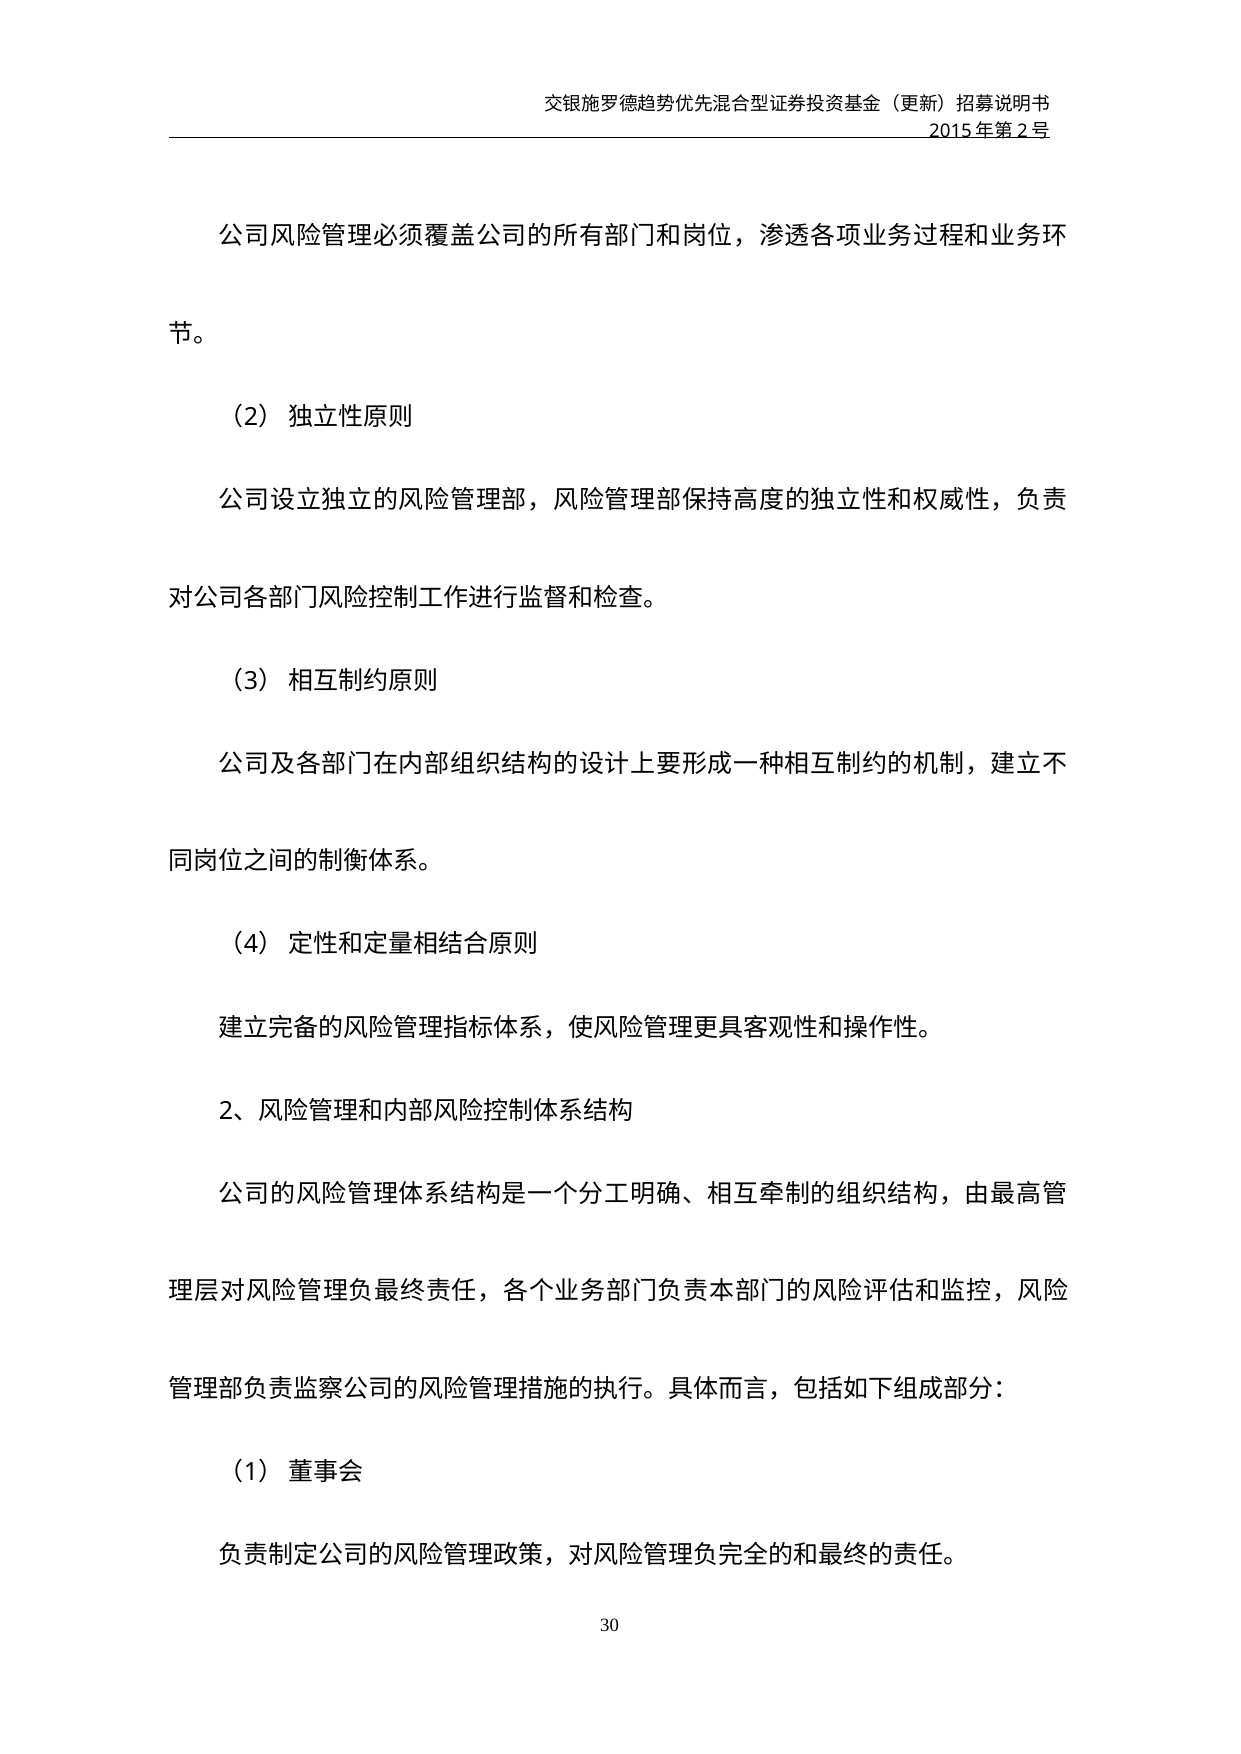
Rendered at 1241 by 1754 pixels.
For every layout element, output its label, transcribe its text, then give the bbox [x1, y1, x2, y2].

text （3） 相互制约原则 [169, 646, 1068, 711]
text （4） 定性和定量相结合原则 [169, 909, 1068, 974]
text 负责制定公司的风险管理政策，对风险管理负完全的和最终的责任。 [169, 1520, 1068, 1585]
text 公司及各部门在内部组织结构的设计上要形成一种相互制约的机制，建立不同岗位之间的制衡体系。 [169, 729, 1068, 891]
text 公司的风险管理体系结构是一个分工明确、相互牵制的组织结构，由最高管理层对风险管理负最终责任，各个业务部门负责本部门的风险评估和监控，风险管理部负责监察公司的风险管理措施的执行。具体而言，包括如下组成部分： [169, 1159, 1068, 1419]
text 建立完备的风险管理指标体系，使风险管理更具客观性和操作性。 [169, 993, 1068, 1058]
text 公司设立独立的风险管理部，风险管理部保持高度的独立性和权威性，负责对公司各部门风险控制工作进行监督和检查。 [169, 465, 1068, 628]
text 2、风险管理和内部风险控制体系结构 [169, 1076, 1068, 1141]
text （2） 独立性原则 [169, 382, 1068, 447]
text （1） 董事会 [169, 1437, 1068, 1502]
text 公司风险管理必须覆盖公司的所有部门和岗位，渗透各项业务过程和业务环节。 [169, 201, 1068, 364]
